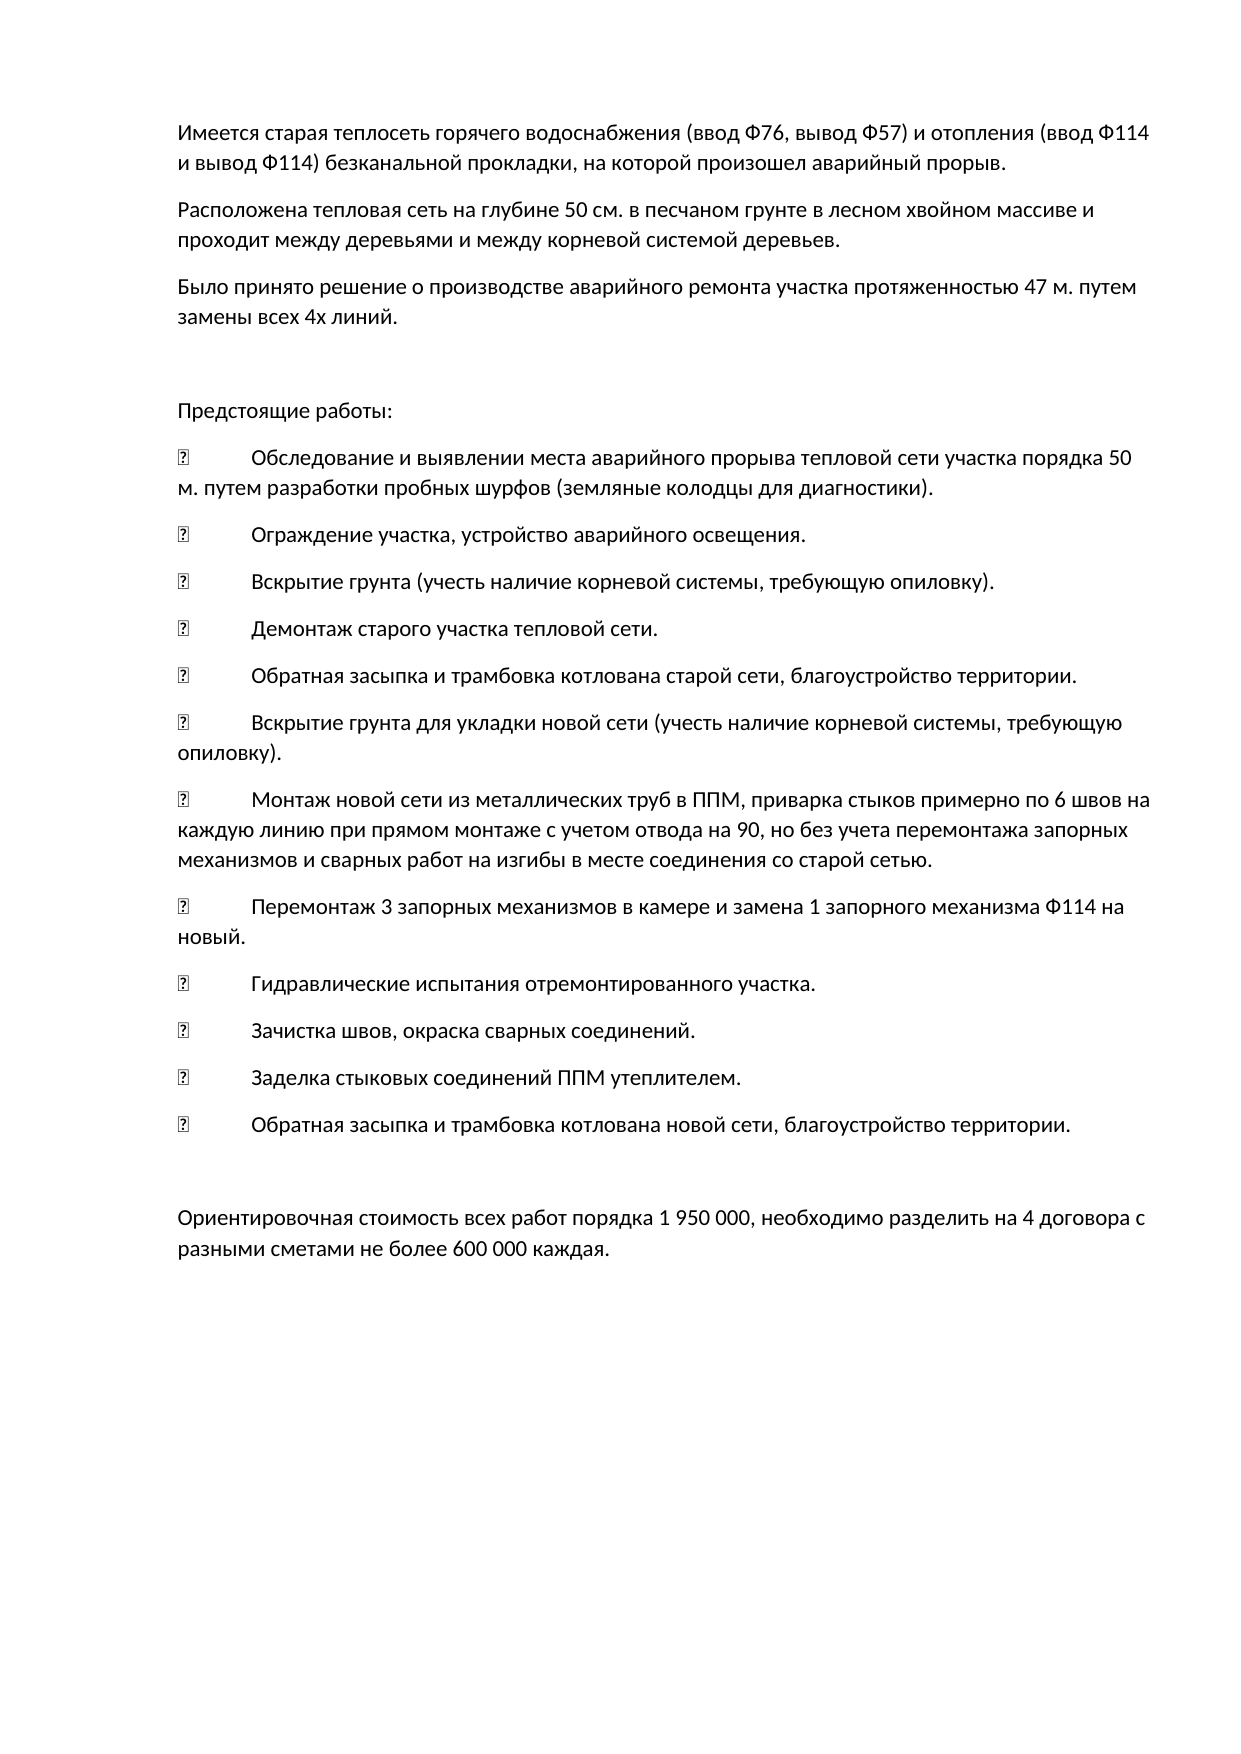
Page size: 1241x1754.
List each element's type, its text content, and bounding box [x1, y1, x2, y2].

text  Вскрытие грунта (учесть наличие корневой системы, требующую опиловку). [177, 567, 1152, 595]
text  Гидравлические испытания отремонтированного участка. [177, 969, 1152, 997]
text  Заделка стыковых соединений ППМ утеплителем. [177, 1063, 1152, 1091]
text  Обратная засыпка и трамбовка котлована старой сети, благоустройство территории. [177, 661, 1152, 689]
text  Обследование и выявлении места аварийного прорыва тепловой сети участка порядка 50 м. путем разработки пробных шурфов (земляные колодцы для диагностики). [177, 443, 1152, 501]
text  Перемонтаж 3 запорных механизмов в камере и замена 1 запорного механизма Ф114 на новый. [177, 892, 1152, 950]
text  Ограждение участка, устройство аварийного освещения. [177, 520, 1152, 548]
text Было принято решение о производстве аварийного ремонта участка протяженностью 47 м. путем замены всех 4х линий. [177, 272, 1152, 331]
text  Демонтаж старого участка тепловой сети. [177, 614, 1152, 642]
text  Вскрытие грунта для укладки новой сети (учесть наличие корневой системы, требующую опиловку). [177, 708, 1152, 766]
text Ориентировочная стоимость всех работ порядка 1 950 000, необходимо разделить на 4 договора с разными сметами не более 600 000 каждая. [177, 1203, 1152, 1262]
text  Монтаж новой сети из металлических труб в ППМ, приварка стыков примерно по 6 швов на каждую линию при прямом монтаже с учетом отвода на 90, но без учета перемонтажа запорных механизмов и сварных работ на изгибы в месте соединения со старой сетью. [177, 785, 1152, 873]
text Предстоящие работы: [177, 396, 1152, 424]
text  Обратная засыпка и трамбовка котлована новой сети, благоустройство территории. [177, 1110, 1152, 1138]
text Расположена тепловая сеть на глубине 50 см. в песчаном грунте в лесном хвойном массиве и проходит между деревьями и между корневой системой деревьев. [177, 195, 1152, 253]
text  Зачистка швов, окраска сварных соединений. [177, 1016, 1152, 1044]
text Имеется старая теплосеть горячего водоснабжения (ввод Ф76, вывод Ф57) и отопления (ввод Ф114 и вывод Ф114) безканальной прокладки, на которой произошел аварийный прорыв. [177, 118, 1152, 176]
